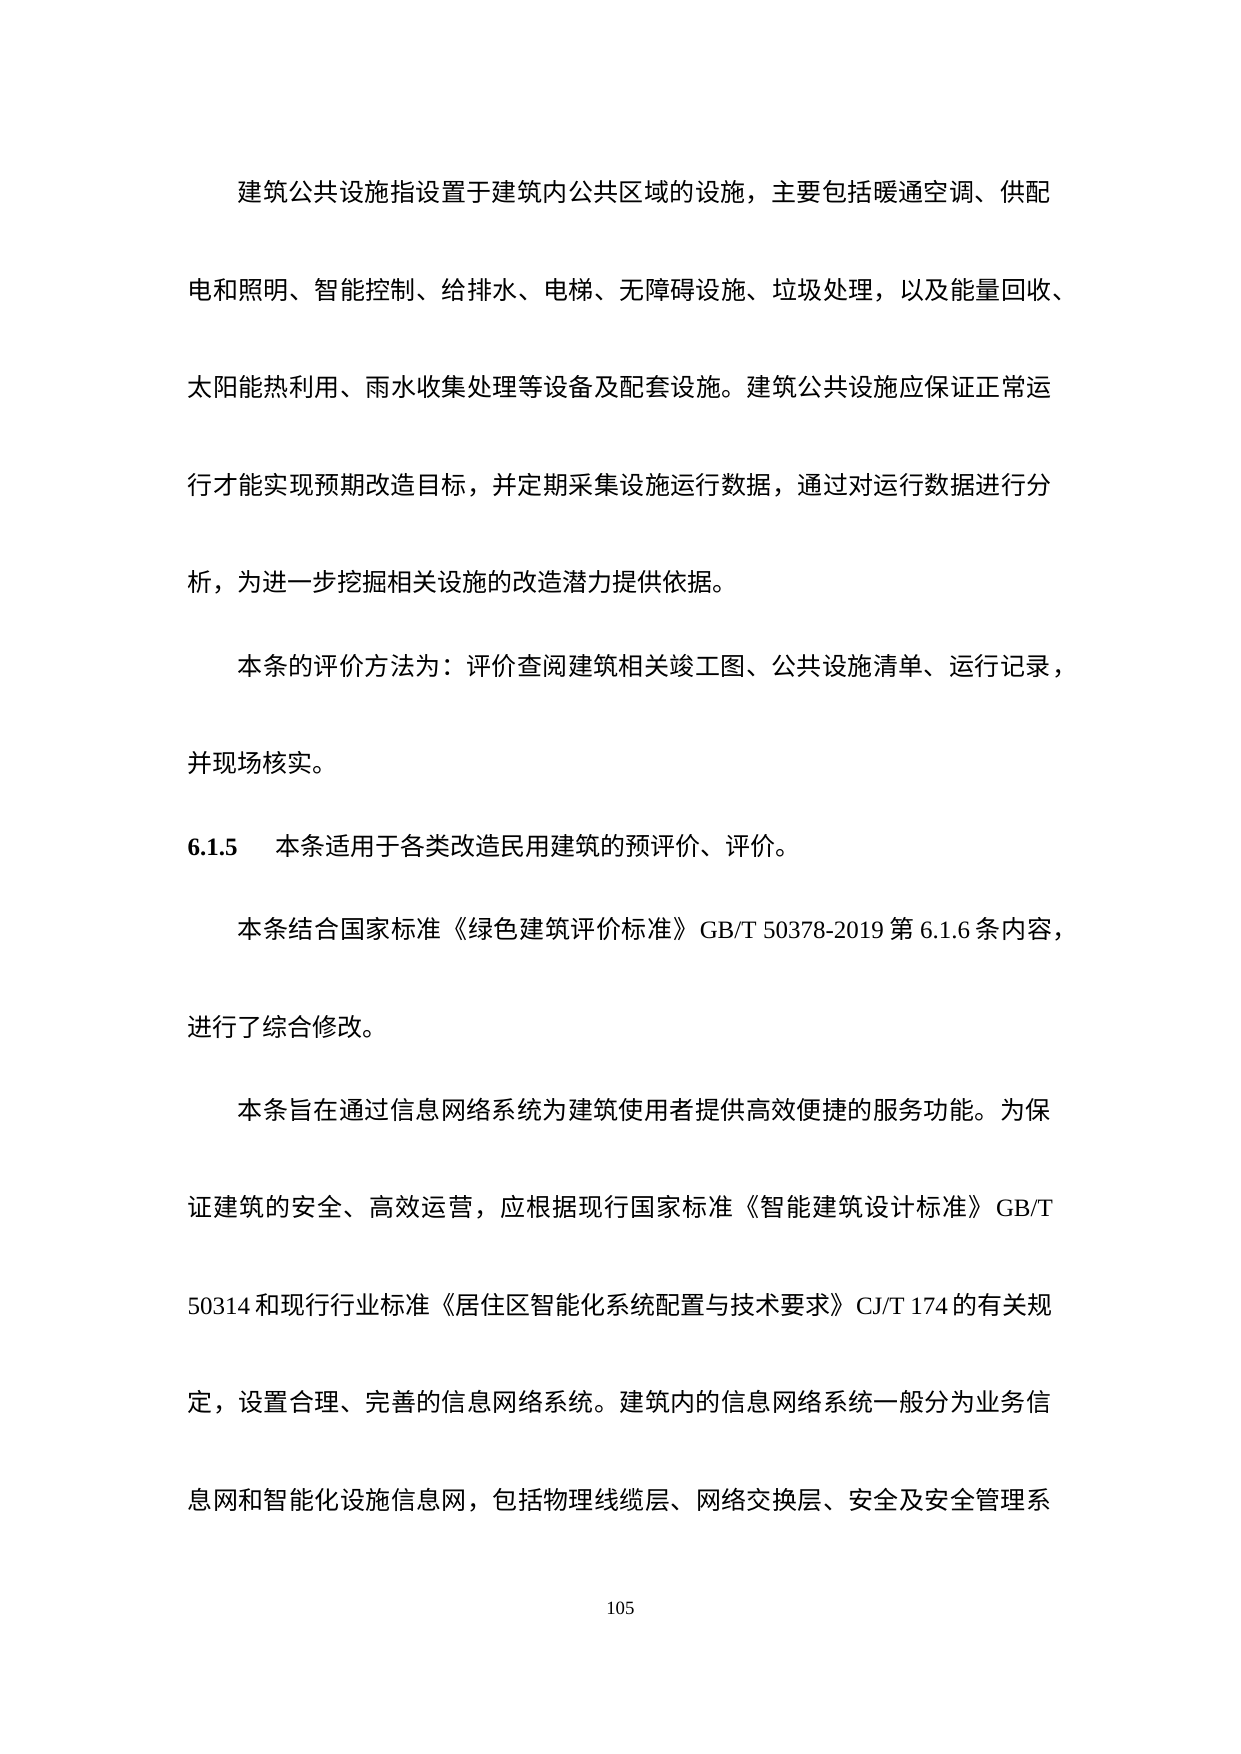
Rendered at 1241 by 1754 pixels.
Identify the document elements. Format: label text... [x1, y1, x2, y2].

text 本条结合国家标准《绿色建筑评价标准》GB/T 50378-2019第6.1.6条内容，进行了综合修改。 [187, 895, 1053, 1058]
text 建筑公共设施指设置于建筑内公共区域的设施，主要包括暖通空调、供配电和照明、智能控制、给排水、电梯、无障碍设施、垃圾处理，以及能量回收、太阳能热利用、雨水收集处理等设备及配套设施。建筑公共设施应保证正常运行才能实现预期改造目标，并定期采集设施运行数据，通过对运行数据进行分析，为进一步挖掘相关设施的改造潜力提供依据。 [187, 158, 1053, 613]
list 本条适用于各类改造民用建筑的预评价、评价。 [187, 812, 1053, 877]
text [187, 1076, 1053, 1531]
text 本条的评价方法为：评价查阅建筑相关竣工图、公共设施清单、运行记录，并现场核实。 [187, 632, 1053, 794]
